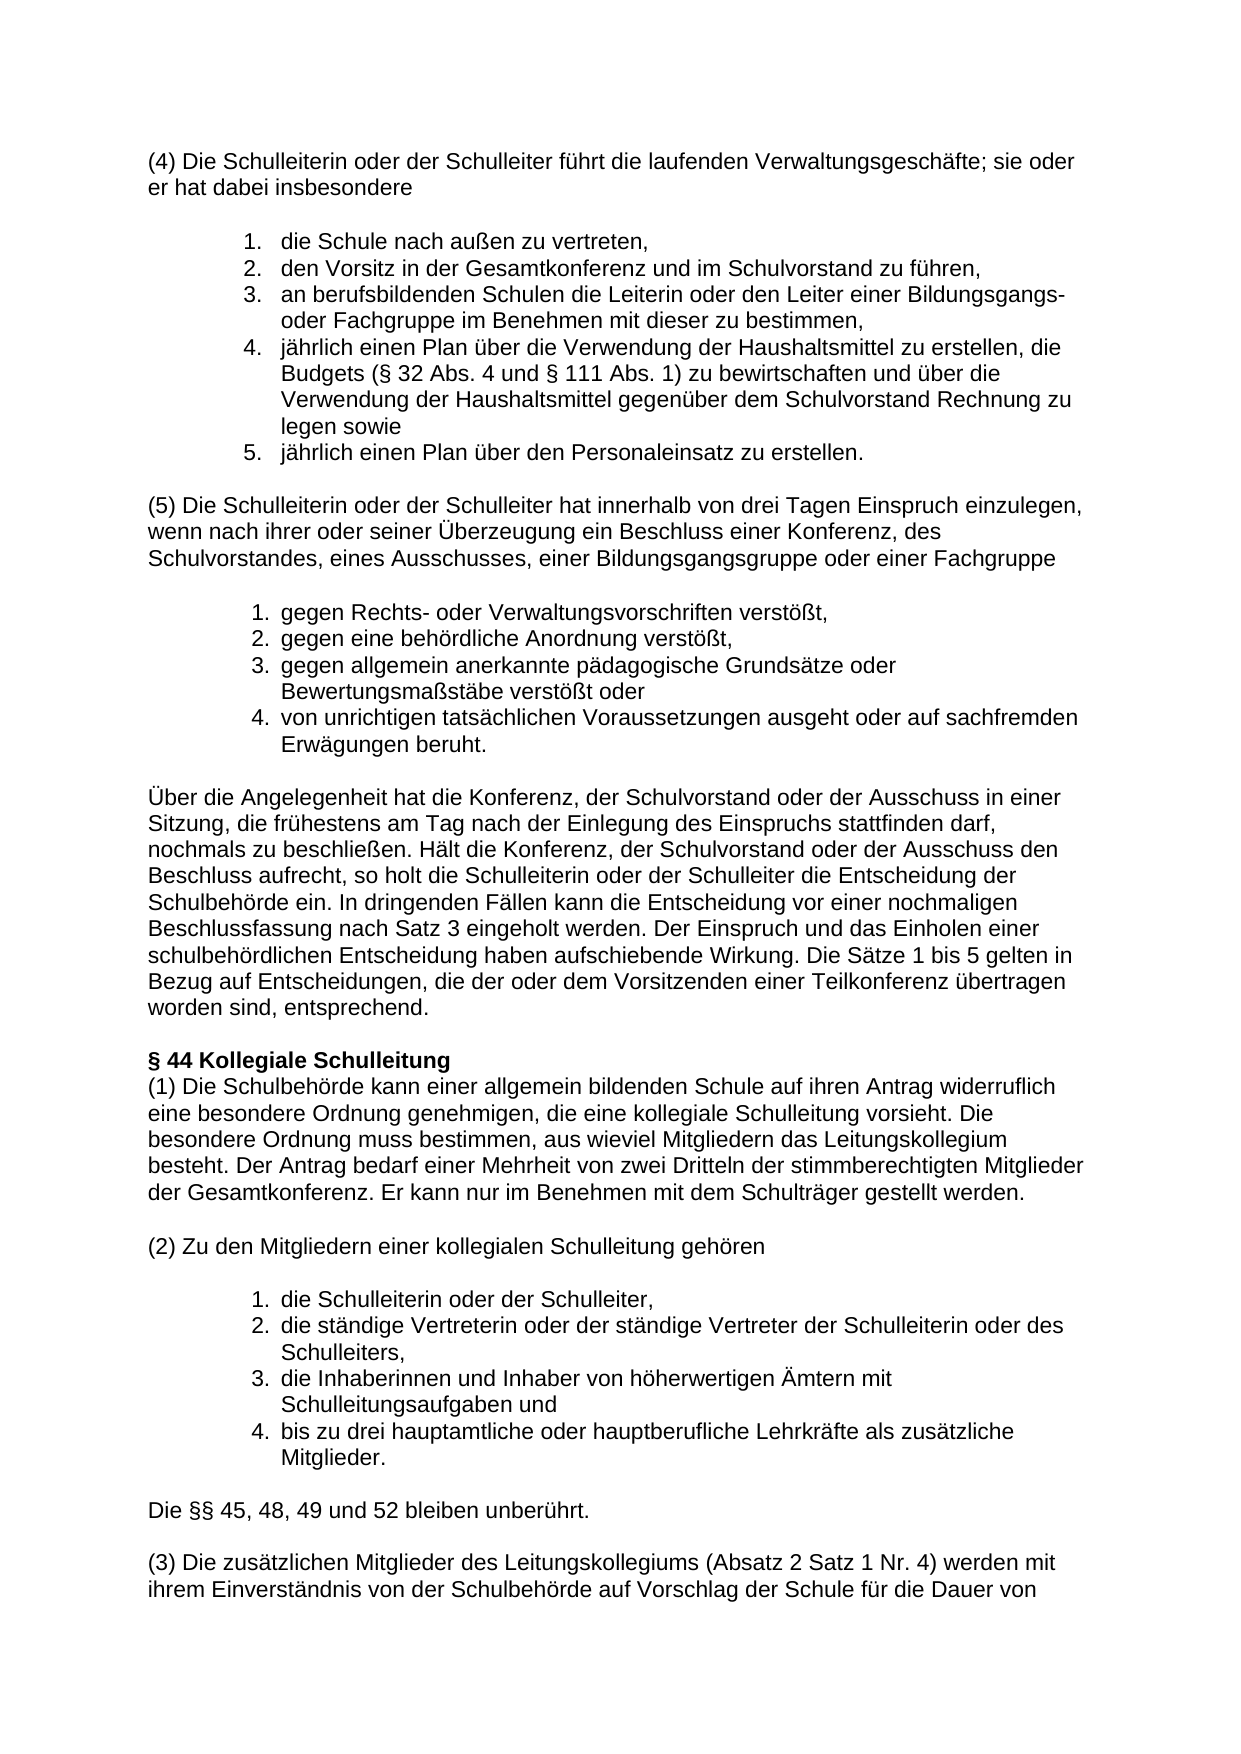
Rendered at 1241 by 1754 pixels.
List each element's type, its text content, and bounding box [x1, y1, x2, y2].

list die ständige Vertreterin oder der ständige Vertreter der Schulleiterin oder des Schulleiters, [251, 1312, 1093, 1365]
list den Vorsitz in der Gesamtkonferenz und im Schulvorstand zu führen, [243, 255, 1093, 281]
list von unrichtigen tatsächlichen Voraussetzungen ausgeht oder auf sachfremden Erwägungen beruht. [251, 704, 1093, 757]
list jährlich einen Plan über die Verwendung der Haushaltsmittel zu erstellen, die Budgets (§ 32 Abs. 4 und § 111 Abs. 1) zu bewirtschaften und über die Verwendung der Haushaltsmittel gegenüber dem Schulvorstand Rechnung zu legen sowie [243, 334, 1093, 439]
text (4) Die Schulleiterin oder der Schulleiter führt die laufenden Verwaltungsgeschäfte; sie oder er hat dabei insbesondere [148, 148, 1093, 200]
text § 44 Kollegiale Schulleitung [148, 1047, 1093, 1073]
list gegen Rechts- oder Verwaltungsvorschriften verstößt, [251, 599, 1093, 625]
text (1) Die Schulbehörde kann einer allgemein bildenden Schule auf ihren Antrag widerruflich eine besondere Ordnung genehmigen, die eine kollegiale Schulleitung vorsieht. Die besondere Ordnung muss bestimmen, aus wieviel Mitgliedern das Leitungskollegium besteht. Der Antrag bedarf einer Mehrheit von zwei Dritteln der stimmberechtigten Mitglieder der Gesamtkonferenz. Er kann nur im Benehmen mit dem Schulträger gestellt werden. [148, 1073, 1093, 1205]
list gegen allgemein anerkannte pädagogische Grundsätze oder Bewertungsmaßstäbe verstößt oder [251, 652, 1093, 704]
list an berufsbildenden Schulen die Leiterin oder den Leiter einer Bildungsgangs- oder Fachgruppe im Benehmen mit dieser zu bestimmen, [243, 281, 1093, 334]
text Über die Angelegenheit hat die Konferenz, der Schulvorstand oder der Ausschuss in einer Sitzung, die frühestens am Tag nach der Einlegung des Einspruchs stattfinden darf, nochmals zu beschließen. Hält die Konferenz, der Schulvorstand oder der Ausschuss den Beschluss aufrecht, so holt die Schulleiterin oder der Schulleiter die Entscheidung der Schulbehörde ein. In dringenden Fällen kann die Entscheidung vor einer nochmaligen Beschlussfassung nach Satz 3 eingeholt werden. Der Einspruch und das Einholen einer schulbehördlichen Entscheidung haben aufschiebende Wirkung. Die Sätze 1 bis 5 gelten in Bezug auf Entscheidungen, die der oder dem Vorsitzenden einer Teilkonferenz übertragen worden sind, entsprechend. [148, 783, 1093, 1021]
text (2) Zu den Mitgliedern einer kollegialen Schulleitung gehören [148, 1233, 1093, 1259]
list die Inhaberinnen und Inhaber von höherwertigen Ämtern mit Schulleitungsaufgaben und [251, 1365, 1093, 1418]
list jährlich einen Plan über den Personaleinsatz zu erstellen. [243, 439, 1093, 466]
list die Schulleiterin oder der Schulleiter, [251, 1286, 1093, 1312]
list bis zu drei hauptamtliche oder hauptberufliche Lehrkräfte als zusätzliche Mitglieder. [251, 1418, 1093, 1470]
text Die §§ 45, 48, 49 und 52 bleiben unberührt. [148, 1497, 1093, 1523]
list die Schule nach außen zu vertreten, [243, 228, 1093, 255]
list gegen eine behördliche Anordnung verstößt, [251, 625, 1093, 652]
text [148, 1549, 1093, 1602]
text (5) Die Schulleiterin oder der Schulleiter hat innerhalb von drei Tagen Einspruch einzulegen, wenn nach ihrer oder seiner Überzeugung ein Beschluss einer Konferenz, des Schulvorstandes, eines Ausschusses, einer Bildungsgangsgruppe oder einer Fachgruppe [148, 492, 1093, 571]
